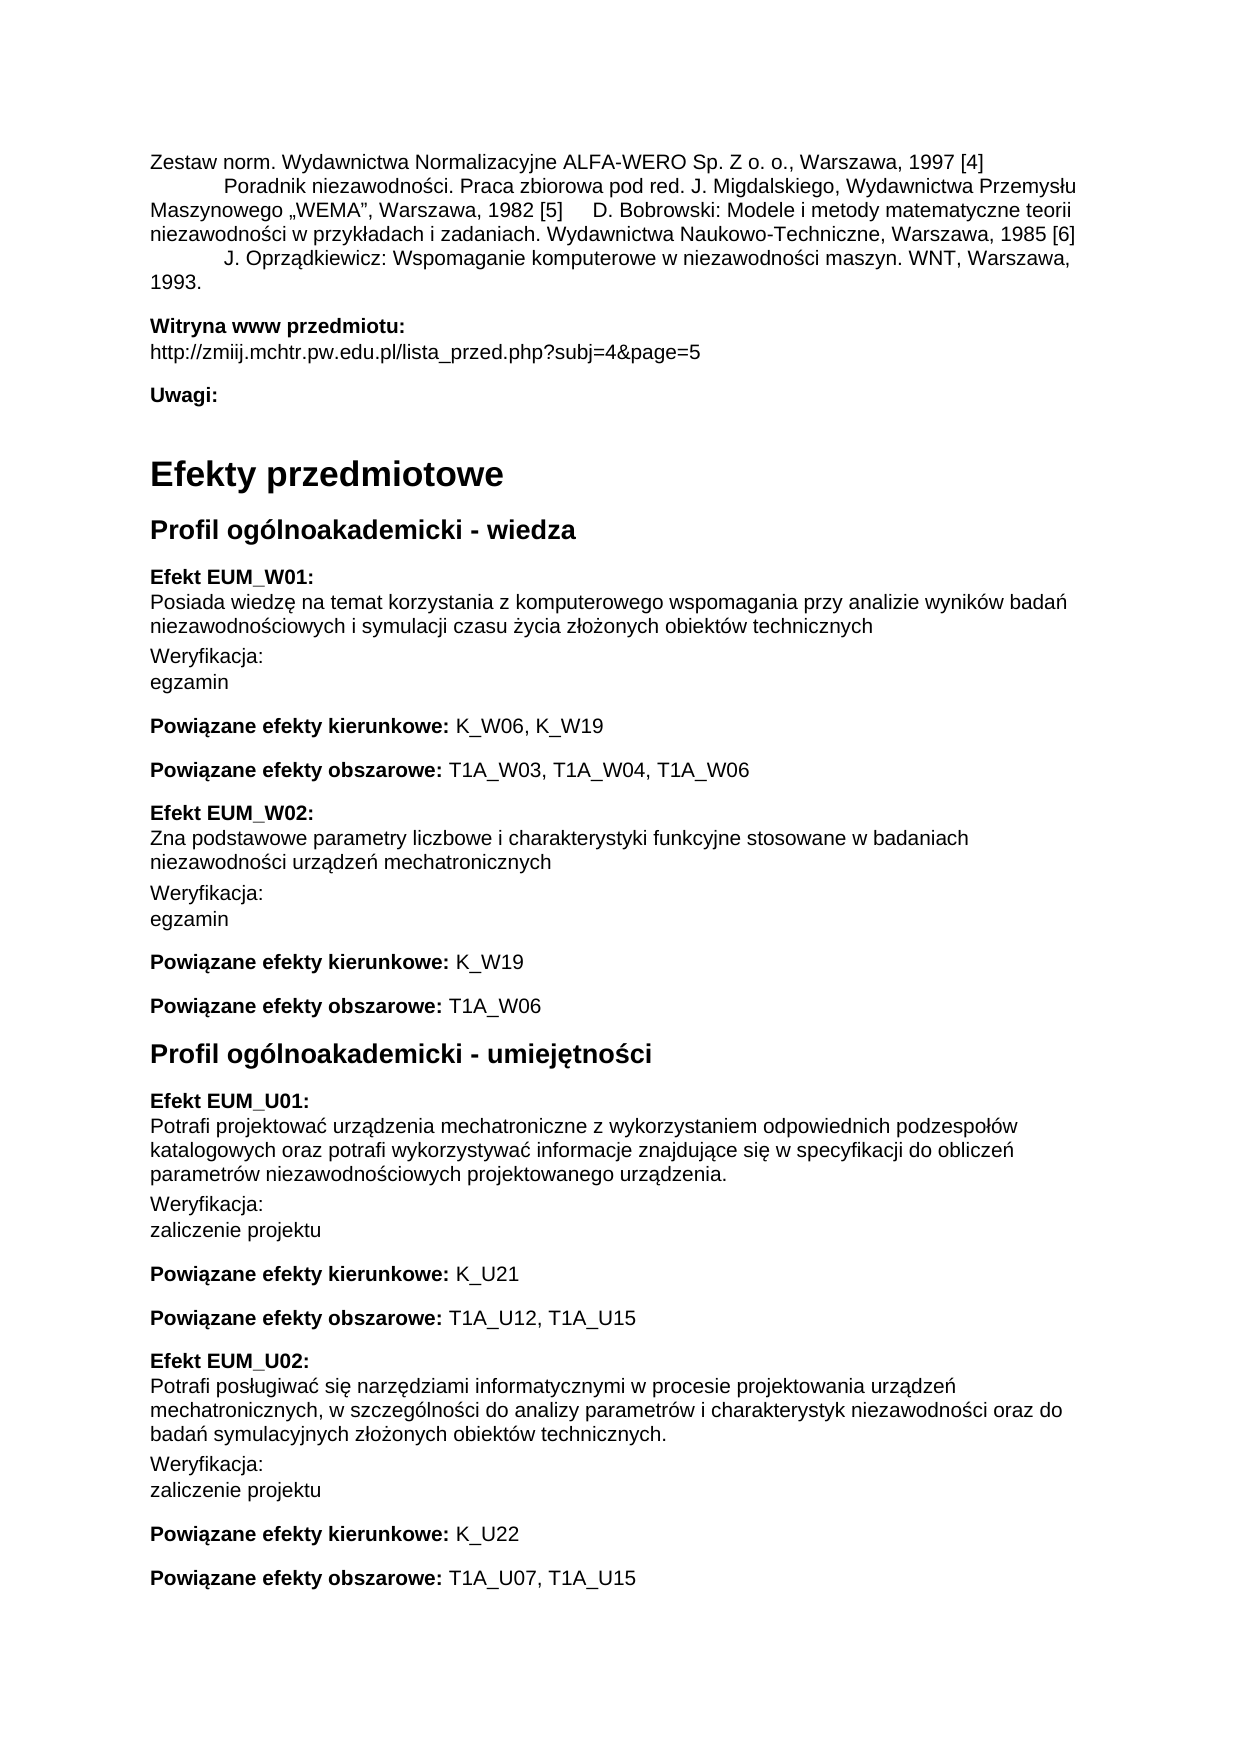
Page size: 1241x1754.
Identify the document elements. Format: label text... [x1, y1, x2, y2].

text Powiązane efekty obszarowe: T1A_W06 [150, 994, 1090, 1018]
text zaliczenie projektu [150, 1478, 1090, 1502]
text Efekt EUM_U02: [150, 1349, 1090, 1373]
text Posiada wiedzę na temat korzystania z komputerowego wspomagania przy analizie wyników badań niezawodnościowych i symulacji czasu życia złożonych obiektów technicznych [150, 590, 1090, 638]
text Potrafi posługiwać się narzędziami informatycznymi w procesie projektowania urządzeń mechatronicznych, w szczególności do analizy parametrów i charakterystyk niezawodności oraz do badań symulacyjnych złożonych obiektów technicznych. [150, 1374, 1090, 1446]
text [150, 150, 1090, 294]
text Weryfikacja: [150, 880, 1090, 904]
text zaliczenie projektu [150, 1218, 1090, 1242]
subtitle Efekty przedmiotowe [150, 453, 1090, 494]
text Uwagi: [150, 383, 1090, 407]
text Powiązane efekty kierunkowe: K_U22 [150, 1522, 1090, 1546]
text Witryna www przedmiotu: [150, 313, 1090, 337]
text http://zmiij.mchtr.pw.edu.pl/lista_przed.php?subj=4&page=5 [150, 339, 1090, 363]
text Weryfikacja: [150, 1192, 1090, 1216]
text Powiązane efekty kierunkowe: K_U21 [150, 1262, 1090, 1286]
text Weryfikacja: [150, 644, 1090, 668]
text Powiązane efekty obszarowe: T1A_W03, T1A_W04, T1A_W06 [150, 757, 1090, 781]
text Efekt EUM_W02: [150, 801, 1090, 825]
text Powiązane efekty kierunkowe: K_W06, K_W19 [150, 714, 1090, 738]
text Weryfikacja: [150, 1452, 1090, 1476]
text Efekt EUM_U01: [150, 1089, 1090, 1113]
text Zna podstawowe parametry liczbowe i charakterystyki funkcyjne stosowane w badaniach niezawodności urządzeń mechatronicznych [150, 826, 1090, 874]
text egzamin [150, 906, 1090, 930]
text Powiązane efekty obszarowe: T1A_U12, T1A_U15 [150, 1305, 1090, 1329]
text Efekt EUM_W01: [150, 565, 1090, 589]
text egzamin [150, 670, 1090, 694]
text Powiązane efekty kierunkowe: K_W19 [150, 950, 1090, 974]
text Powiązane efekty obszarowe: T1A_U07, T1A_U15 [150, 1566, 1090, 1590]
subtitle Profil ogólnoakademicki - umiejętności [150, 1038, 1090, 1069]
subtitle Profil ogólnoakademicki - wiedza [150, 514, 1090, 545]
text Potrafi projektować urządzenia mechatroniczne z wykorzystaniem odpowiednich podzespołów katalogowych oraz potrafi wykorzystywać informacje znajdujące się w specyfikacji do obliczeń parametrów niezawodnościowych projektowanego urządzenia. [150, 1114, 1090, 1186]
